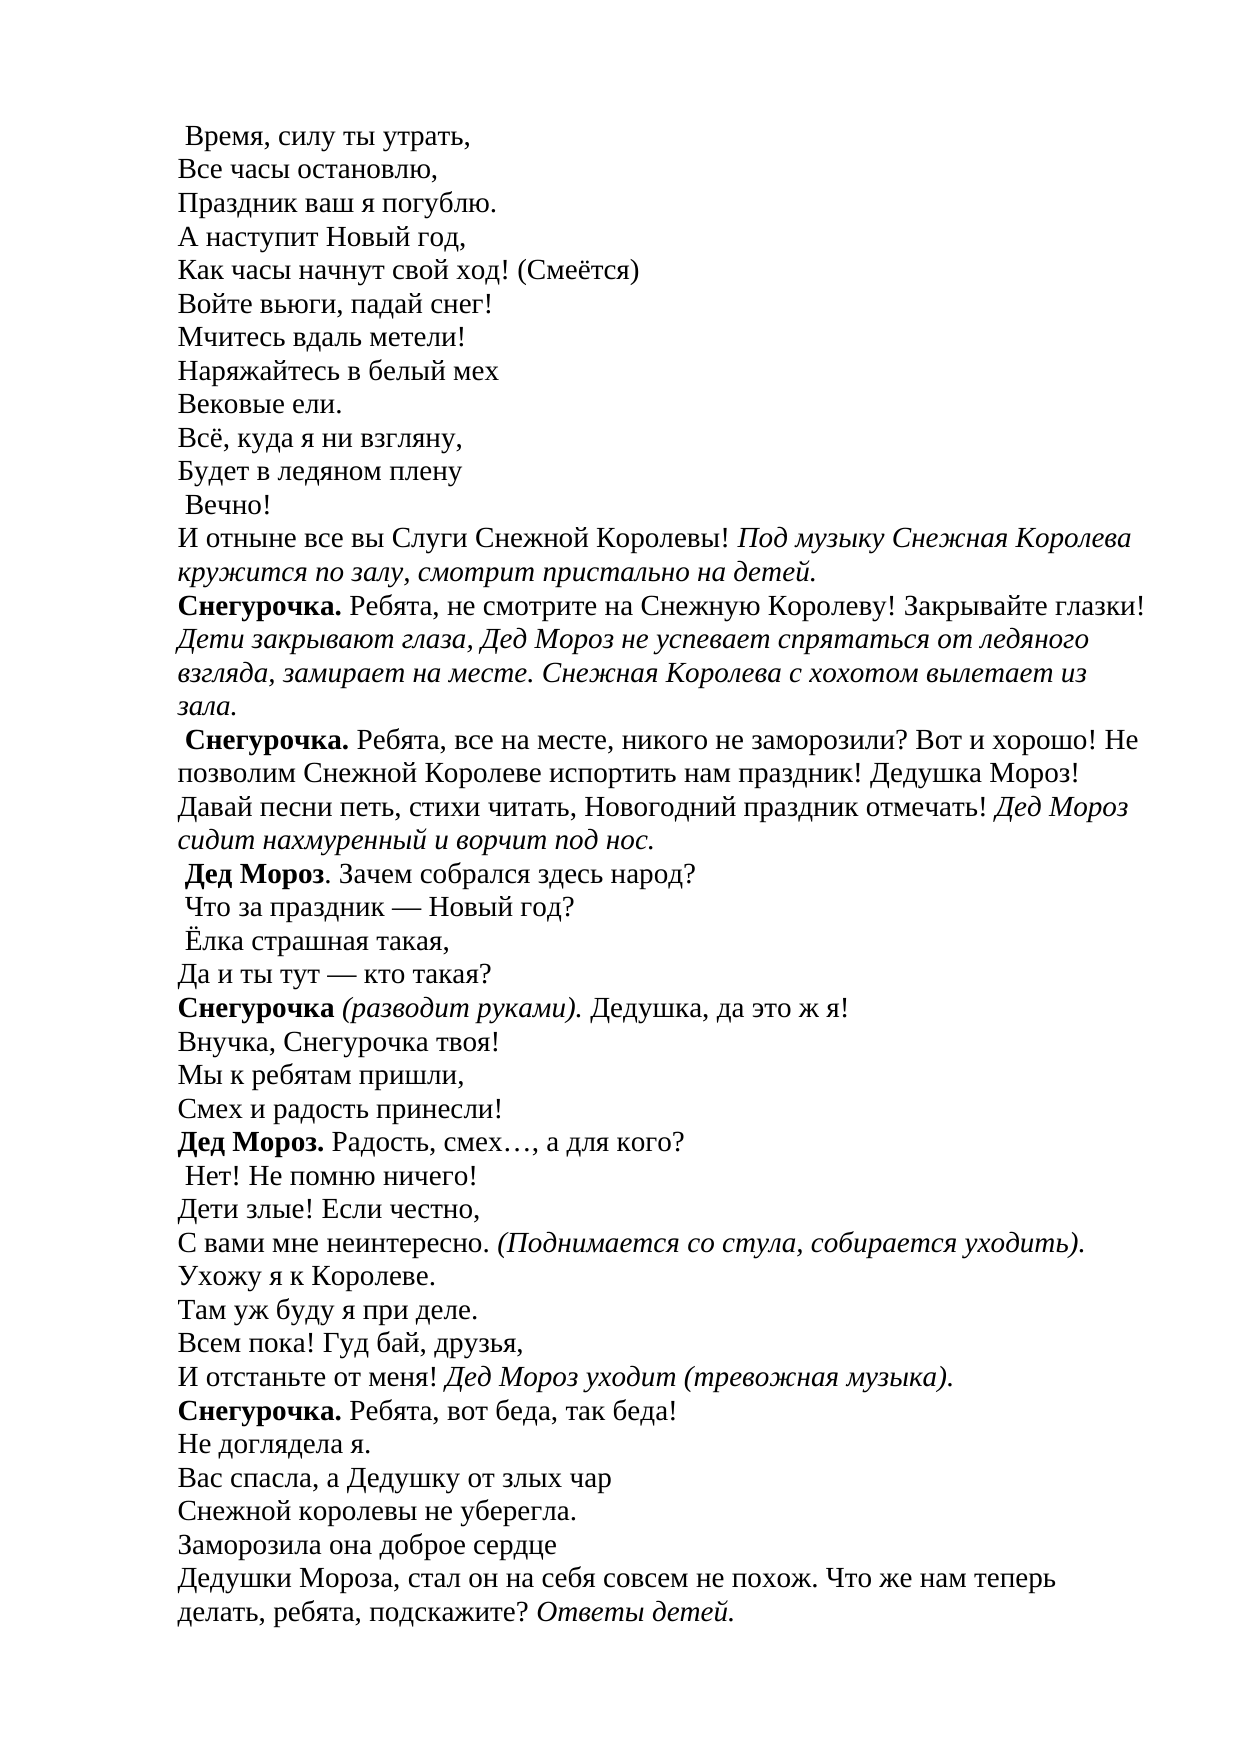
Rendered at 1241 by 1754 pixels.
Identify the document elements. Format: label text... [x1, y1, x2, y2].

text Вековые ели. [177, 386, 1152, 420]
text Будет в ледяном плену [177, 453, 1152, 487]
text Ухожу я к Королеве. [177, 1258, 1152, 1292]
text Наряжайтесь в белый мех [177, 353, 1152, 386]
text Дед Мороз. Зачем собрался здесь народ? [177, 856, 1152, 889]
text Вас спасла, а Дедушку от злых чар [177, 1460, 1152, 1493]
text Смех и радость принесли! [177, 1091, 1152, 1124]
text Всё, куда я ни взгляну, [177, 420, 1152, 453]
text Нет! Не помню ничего! [177, 1158, 1152, 1191]
text Снегурочка. Ребята, все на месте, никого не заморозили? Вот и хорошо! Не позволим Снежной Королеве испортить нам праздник! Дедушка Мороз! Давай песни петь, стихи читать, Новогодний праздник отмечать! Дед Мороз сидит нахмуренный и ворчит под нос. [177, 722, 1152, 856]
text Войте вьюги, падай снег! [177, 286, 1152, 319]
text Не доглядела я. [177, 1426, 1152, 1460]
text Время, силу ты утрать, [177, 118, 1152, 152]
text Снегурочка. Ребята, вот беда, так беда! [177, 1393, 1152, 1426]
text С вами мне неинтересно. (Поднимается со стула, собирается уходить). [177, 1225, 1152, 1258]
text Там уж буду я при деле. [177, 1292, 1152, 1326]
text Вечно! [177, 487, 1152, 521]
text Всем пока! Гуд бай, друзья, [177, 1326, 1152, 1359]
text Ёлка страшная такая, [177, 923, 1152, 957]
text Как часы начнут свой ход! (Смеётся) [177, 252, 1152, 286]
text Все часы остановлю, [177, 152, 1152, 185]
text Дети злые! Если честно, [177, 1191, 1152, 1225]
text А наступит Новый год, [177, 219, 1152, 252]
text Что за праздник — Новый год? [177, 889, 1152, 923]
text Снегурочка (разводит руками). Дедушка, да это ж я! [177, 990, 1152, 1024]
text Снежной королевы не уберегла. [177, 1493, 1152, 1527]
text Праздник ваш я погублю. [177, 185, 1152, 219]
text Да и ты тут — кто такая? [177, 957, 1152, 990]
text Заморозила она доброе сердце [177, 1527, 1152, 1560]
text Снегурочка. Ребята, не смотрите на Снежную Королеву! Закрывайте глазки! Дети закрывают глаза, Дед Мороз не успевает спрятаться от ледяного взгляда, замирает на месте. Снежная Королева с хохотом вылетает из зала. [177, 588, 1152, 722]
text Внучка, Снегурочка твоя! [177, 1024, 1152, 1057]
text Дедушки Мороза, стал он на себя совсем не похож. Что же нам теперь делать, ребята, подскажите? Ответы детей. [177, 1560, 1152, 1627]
text Дед Мороз. Радость, смех…, а для кого? [177, 1124, 1152, 1158]
text Мы к ребятам пришли, [177, 1057, 1152, 1091]
text Мчитесь вдаль метели! [177, 319, 1152, 353]
text И отныне все вы Слуги Снежной Королевы! Под музыку Снежная Королева кружится по залу, смотрит пристально на детей. [177, 521, 1152, 588]
text И отстаньте от меня! Дед Мороз уходит (тревожная музыка). [177, 1359, 1152, 1393]
